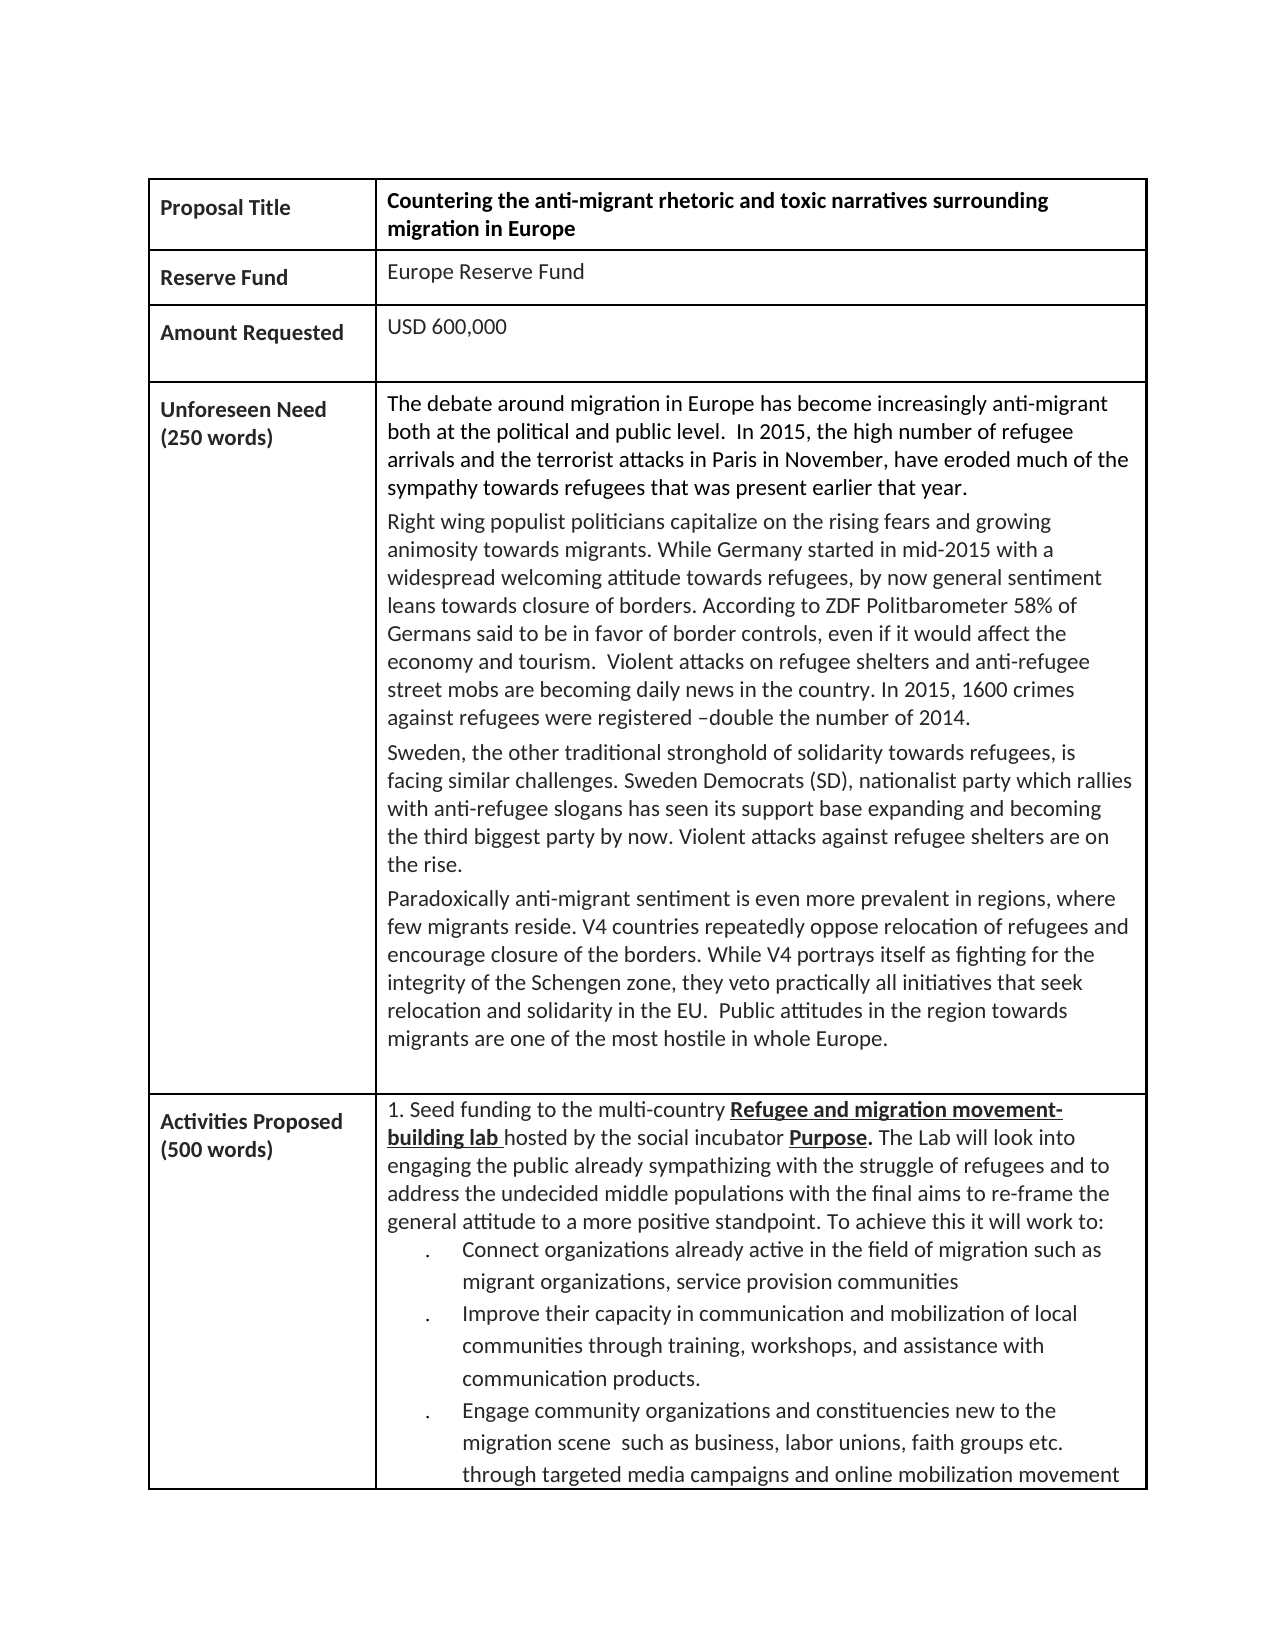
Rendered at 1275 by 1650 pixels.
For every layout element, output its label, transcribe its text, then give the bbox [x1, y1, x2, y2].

table_cell The debate around migration in Europe has become increasingly anti-migrant both at the political and public level. In 2015, the high number of refugee arrivals and the terrorist attacks in Paris in November, have eroded much of the sympathy towards refugees that was present earlier that year. Right wing populist politicians capitalize on the rising fears and growing animosity towards migrants. While Germany started in mid-2015 with a widespread welcoming attitude towards refugees, by now general sentiment leans towards closure of borders. According to ZDF Politbarometer 58% of Germans said to be in favor of border controls, even if it would affect the economy and tourism. Violent attacks on refugee shelters and anti-refugee street mobs are becoming daily news in the country. In 2015, 1600 crimes against refugees were registered –double the number of 2014. Sweden, the other traditional stronghold of solidarity towards refugees, is facing similar challenges. Sweden Democrats (SD), nationalist party which rallies with anti-refugee slogans has seen its support base expanding and becoming the third biggest party by now. Violent attacks against refugee shelters are on the rise. Paradoxically anti-migrant sentiment is even more prevalent in regions, where few migrants reside. V4 countries repeatedly oppose relocation of refugees and encourage closure of the borders. While V4 portrays itself as fighting for the integrity of the Schengen zone, they veto practically all initiatives that seek relocation and solidarity in the EU. Public attitudes in the region towards migrants are one of the most hostile in whole Europe. [377, 383, 1145, 1093]
table_cell Amount Requested [150, 306, 375, 381]
table_cell Europe Reserve Fund [377, 251, 1145, 304]
table_header Proposal Title [150, 180, 375, 249]
table_cell Unforeseen Need (250 words) [150, 383, 375, 1093]
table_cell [377, 1095, 1145, 1488]
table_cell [150, 1095, 375, 1488]
table_cell Reserve Fund [150, 251, 375, 304]
table_header Countering the anti-migrant rhetoric and toxic narratives surrounding migration in Europe [377, 180, 1145, 249]
table_cell USD 600,000 [377, 306, 1145, 381]
